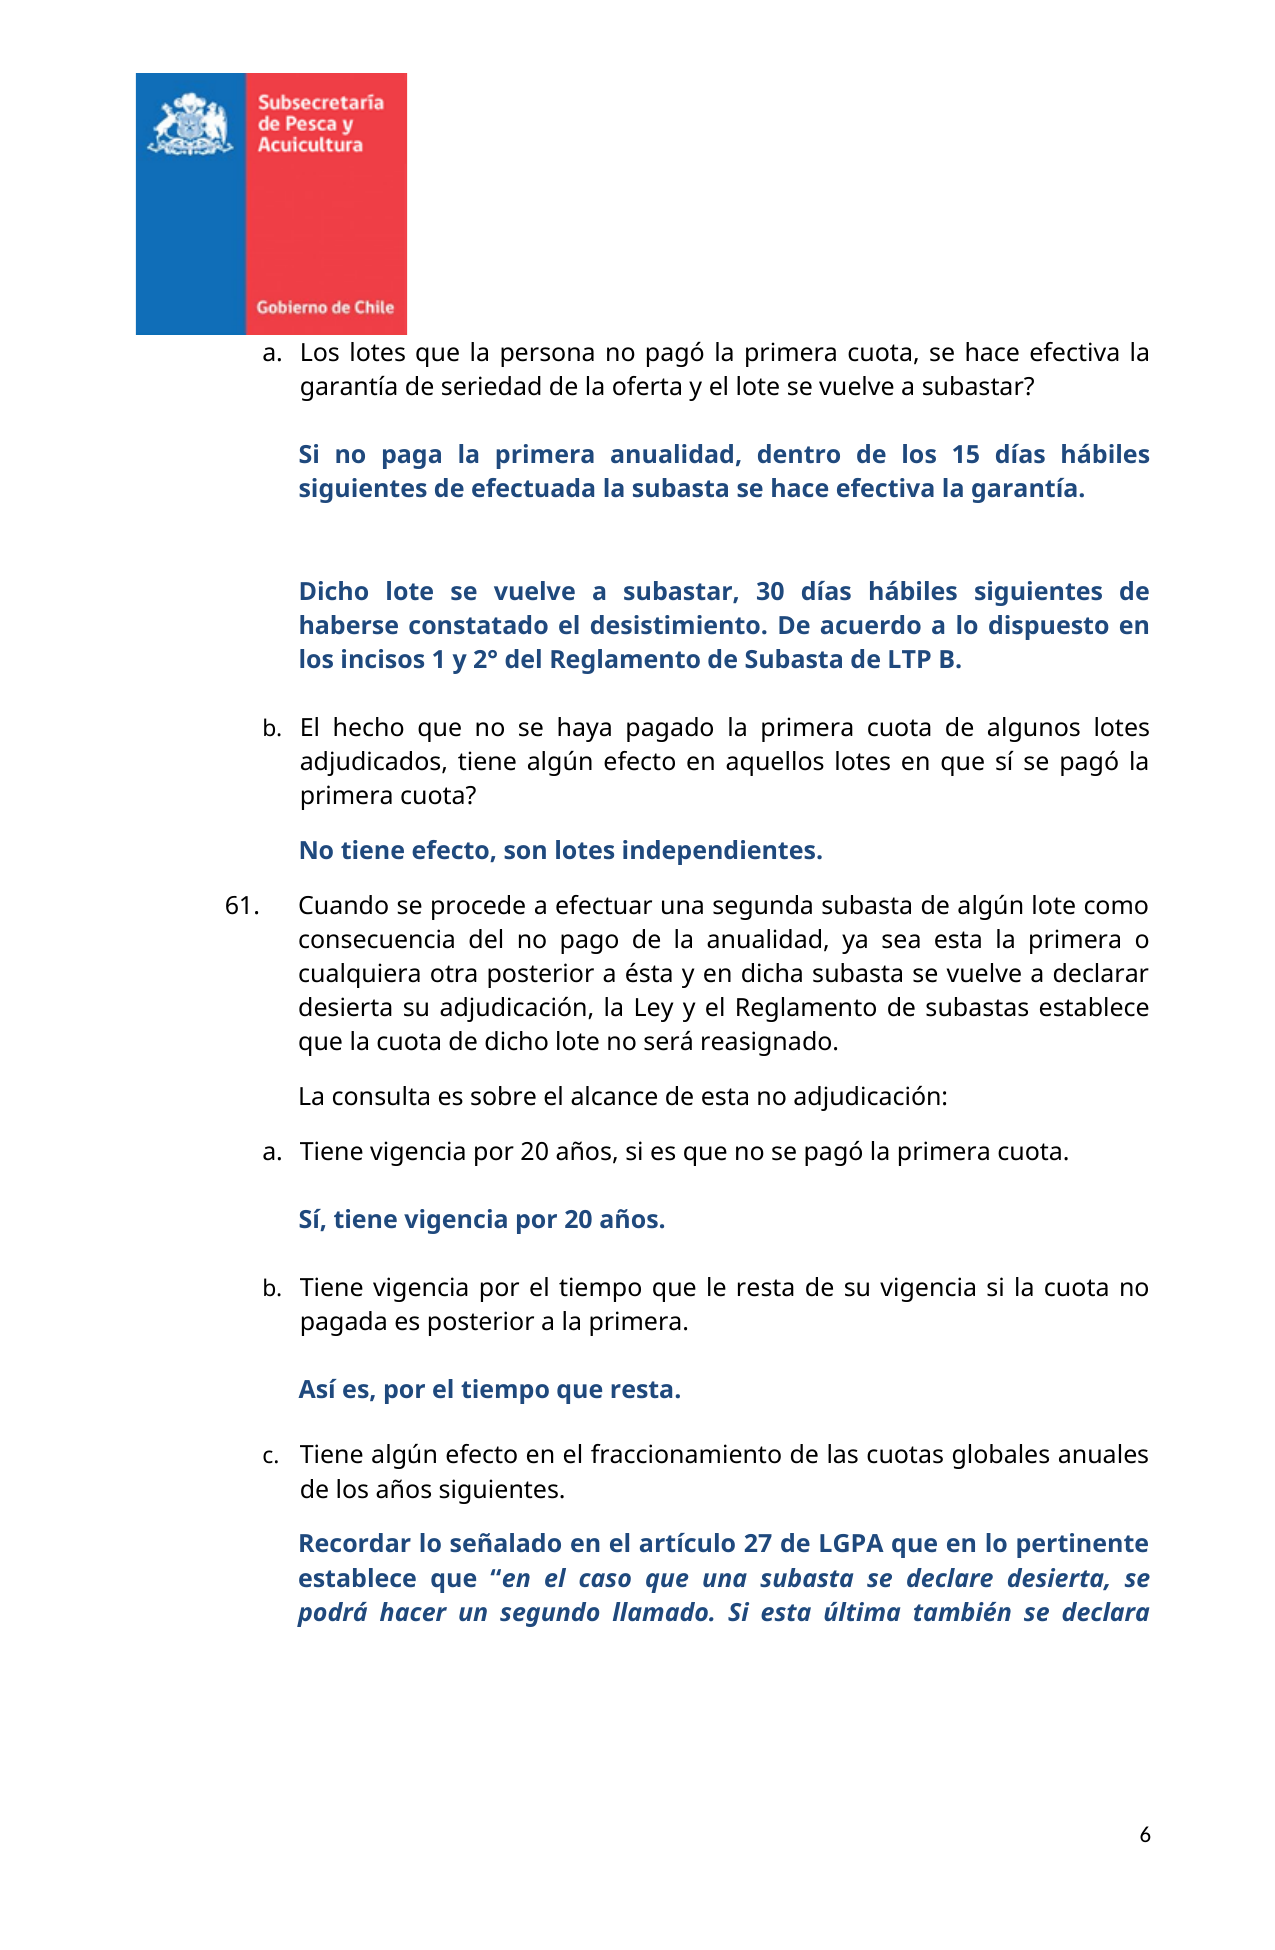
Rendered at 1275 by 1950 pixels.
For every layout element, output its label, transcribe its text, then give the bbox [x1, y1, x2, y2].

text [298, 1526, 1151, 1628]
text Así es, por el tiempo que resta. [224, 1372, 1151, 1406]
text Si no paga la primera anualidad, dentro de los 15 días hábiles siguientes de efectuada la subasta se hace efectiva la garantía. [298, 437, 1151, 505]
text La consulta es sobre el alcance de esta no adjudicación: [224, 1078, 1151, 1113]
list Tiene algún efecto en el fraccionamiento de las cuotas globales anuales de los años siguientes. [262, 1437, 1151, 1505]
text Dicho lote se vuelve a subastar, 30 días hábiles siguientes de haberse constatado el desistimiento. De acuerdo a lo dispuesto en los incisos 1 y 2° del Reglamento de Subasta de LTP B. [298, 573, 1151, 675]
list El hecho que no se haya pagado la primera cuota de algunos lotes adjudicados, tiene algún efecto en aquellos lotes en que sí se pagó la primera cuota? [262, 709, 1151, 812]
list Tiene vigencia por 20 años, si es que no se pagó la primera cuota. [262, 1133, 1151, 1167]
list Tiene vigencia por el tiempo que le resta de su vigencia si la cuota no pagada es posterior a la primera. [262, 1270, 1151, 1338]
picture [135, 73, 408, 335]
text No tiene efecto, son lotes independientes. [224, 832, 1151, 867]
text 61. Cuando se procede a efectuar una segunda subasta de algún lote como consecuencia del no pago de la anualidad, ya sea esta la primera o cualquiera otra posterior a ésta y en dicha subasta se vuelve a declarar desierta su adjudicación, la Ley y el Reglamento de subastas establece que la cuota de dicho lote no será reasignado. [224, 887, 1151, 1058]
list Los lotes que la persona no pagó la primera cuota, se hace efectiva la garantía de seriedad de la oferta y el lote se vuelve a subastar? [262, 102, 1151, 403]
text Sí, tiene vigencia por 20 años. [224, 1202, 1151, 1236]
